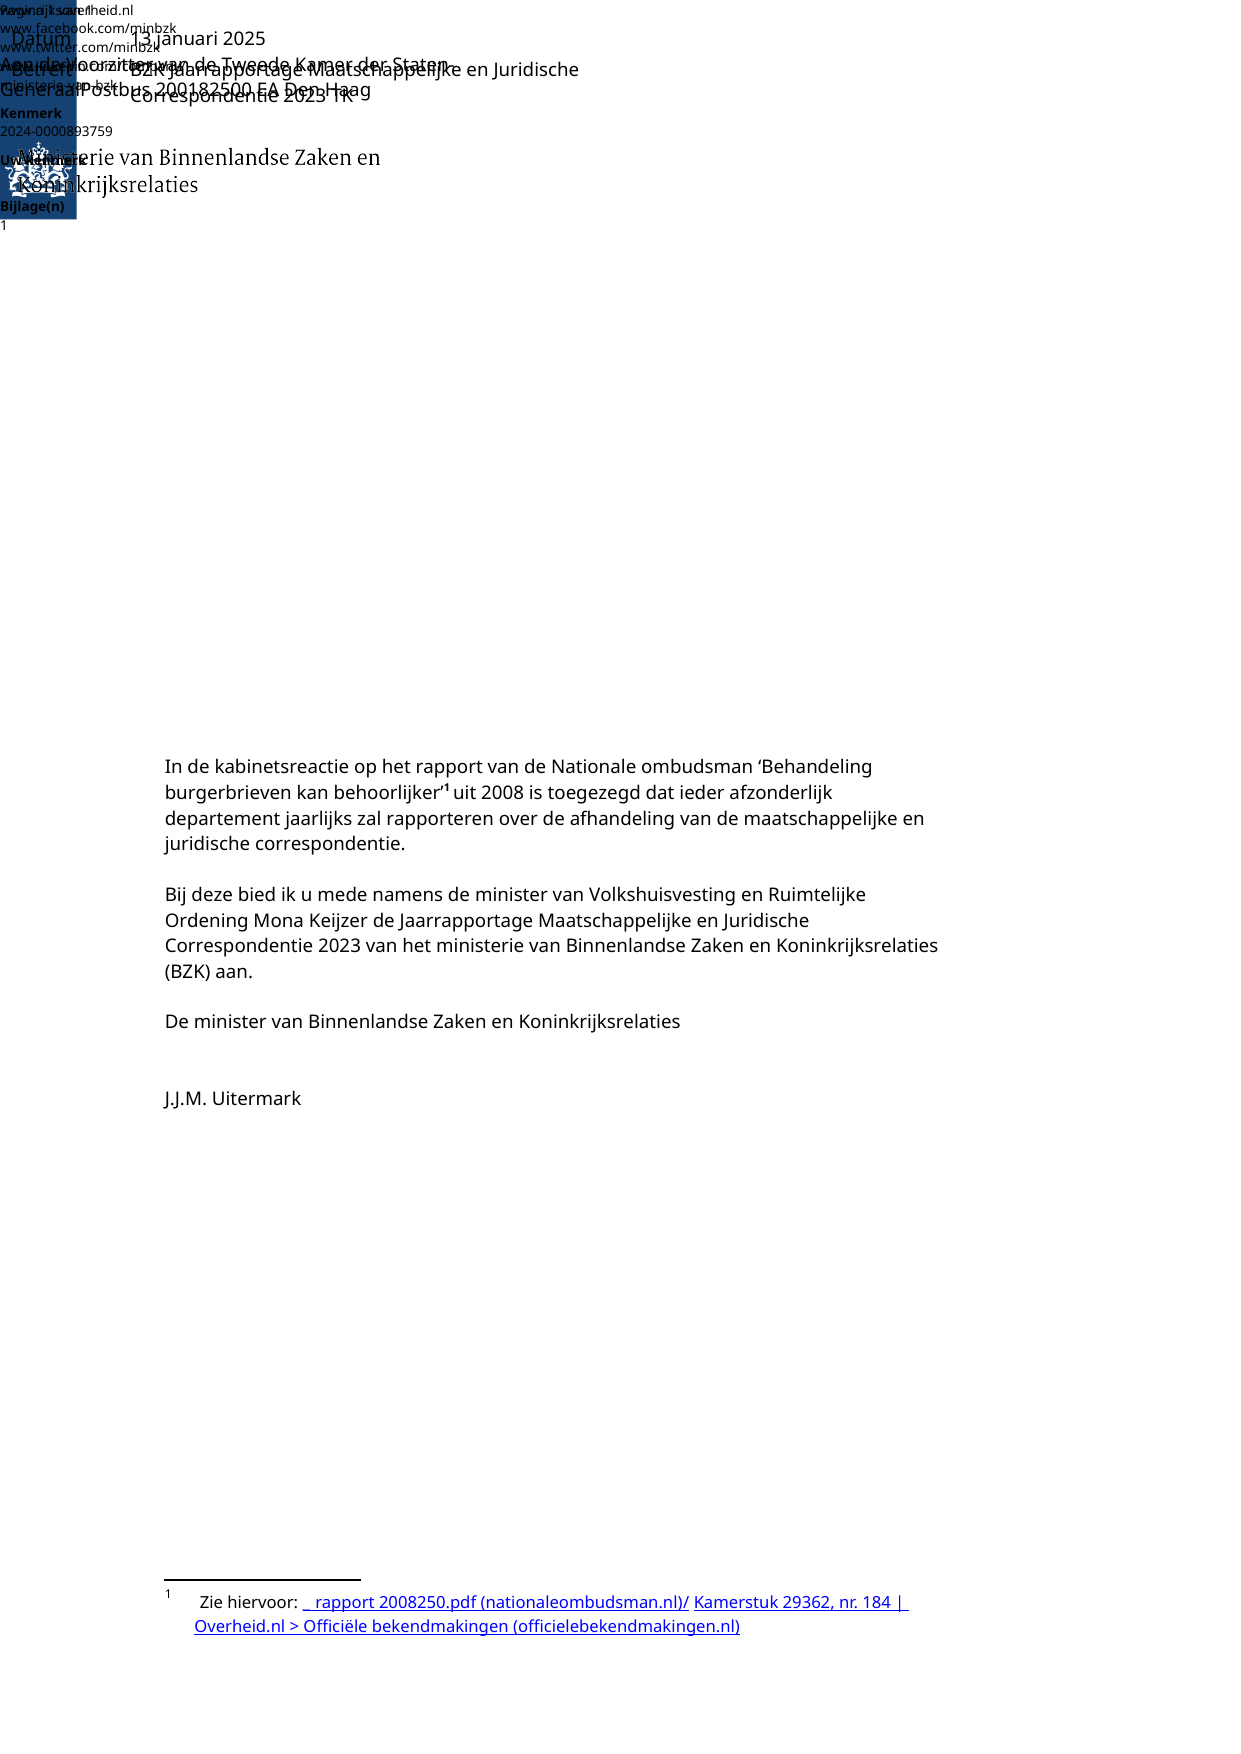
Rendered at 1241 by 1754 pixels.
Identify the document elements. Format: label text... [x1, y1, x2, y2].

text Bij deze bied ik u mede namens de minister van Volkshuisvesting en Ruimtelijke Ordening Mona Keijzer de Jaarrapportage Maatschappelijke en Juridische Correspondentie 2023 van het ministerie van Binnenlandse Zaken en Koninkrijksrelaties (BZK) aan. [164, 881, 946, 983]
picture [0, 0, 384, 260]
text De minister van Binnenlandse Zaken en Koninkrijksrelaties J.J.M. Uitermark [164, 1008, 946, 1111]
text In de kabinetsreactie op het rapport van de Nationale ombudsman ‘Behandeling burgerbrieven kan behoorlijker’ uit 2008 is toegezegd dat ieder afzonderlijk departement jaarlijks zal rapporteren over de afhandeling van de maatschappelijke en juridische correspondentie. [164, 754, 946, 856]
